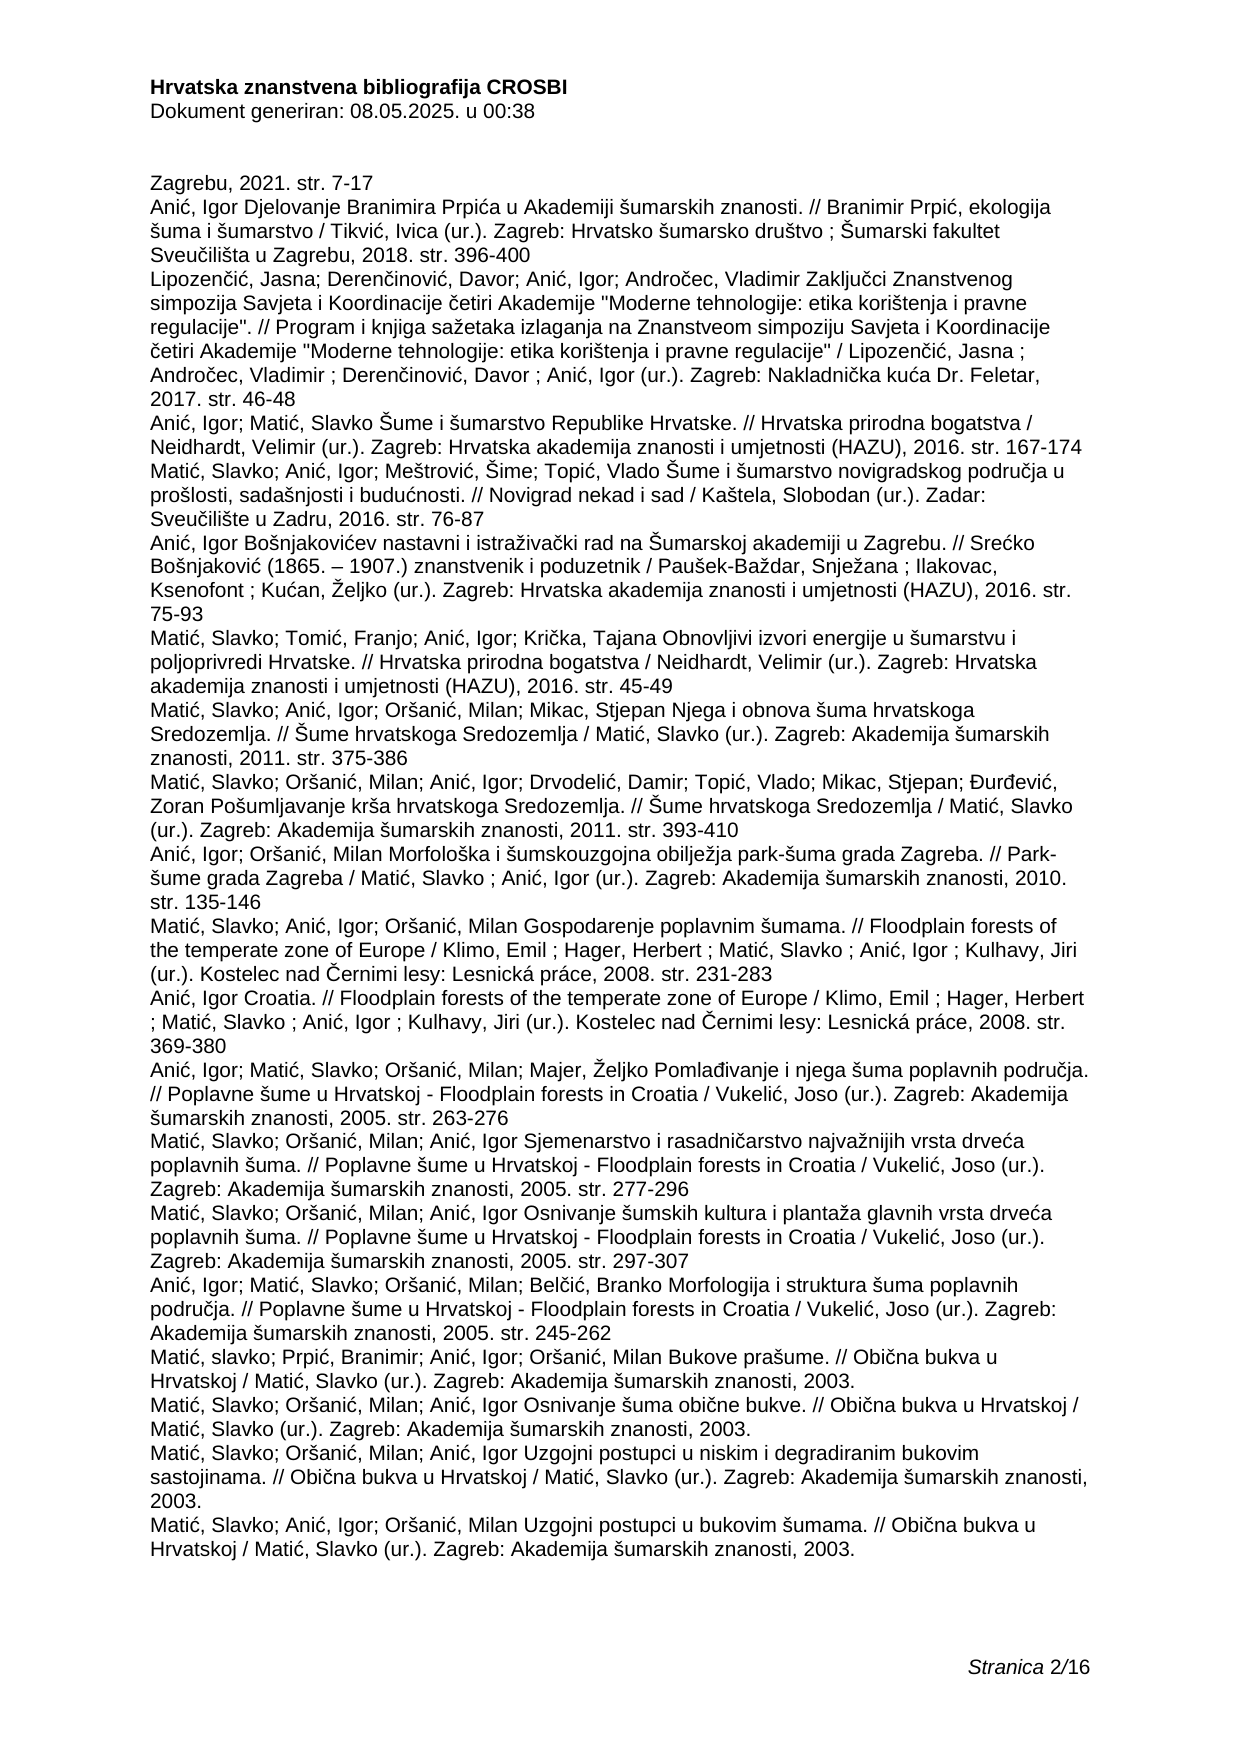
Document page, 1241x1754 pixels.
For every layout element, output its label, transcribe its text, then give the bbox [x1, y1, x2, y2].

text Matić, Slavko; Oršanić, Milan; Anić, Igor [150, 1201, 1090, 1273]
text Anić, Igor; Oršanić, Milan [150, 842, 1090, 914]
text Anić, Igor; Matić, Slavko [150, 411, 1090, 458]
text Anić, Igor [150, 195, 1090, 267]
text Anić, Igor [150, 171, 1090, 195]
text Anić, Igor [150, 986, 1090, 1057]
text Matić, Slavko; Anić, Igor; Meštrović, Šime; Topić, Vlado [150, 458, 1090, 530]
text Anić, Igor; Matić, Slavko; Oršanić, Milan; Belčić, Branko [150, 1273, 1090, 1345]
text Matić, Slavko; Anić, Igor; Oršanić, Milan [150, 1513, 1090, 1561]
text Matić, Slavko; Anić, Igor; Oršanić, Milan [150, 914, 1090, 986]
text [150, 1393, 1090, 1441]
text Matić, Slavko; Tomić, Franjo; Anić, Igor; Krička, Tajana [150, 626, 1090, 698]
text Matić, Slavko; Oršanić, Milan; Anić, Igor; Drvodelić, Damir; Topić, Vlado; Mikac, Stjepan; Đurđević, Zoran [150, 770, 1090, 842]
text Anić, Igor; Matić, Slavko; Oršanić, Milan; Majer, Željko [150, 1057, 1090, 1129]
text Lipozenčić, Jasna; Derenčinović, Davor; Anić, Igor; Andročec, Vladimir [150, 267, 1090, 411]
text Matić, Slavko; Anić, Igor; Oršanić, Milan; Mikac, Stjepan [150, 698, 1090, 770]
text Anić, Igor [150, 530, 1090, 626]
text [150, 1441, 1090, 1513]
text Matić, slavko; Prpić, Branimir; Anić, Igor; Oršanić, Milan [150, 1345, 1090, 1393]
text Matić, Slavko; Oršanić, Milan; Anić, Igor [150, 1129, 1090, 1201]
